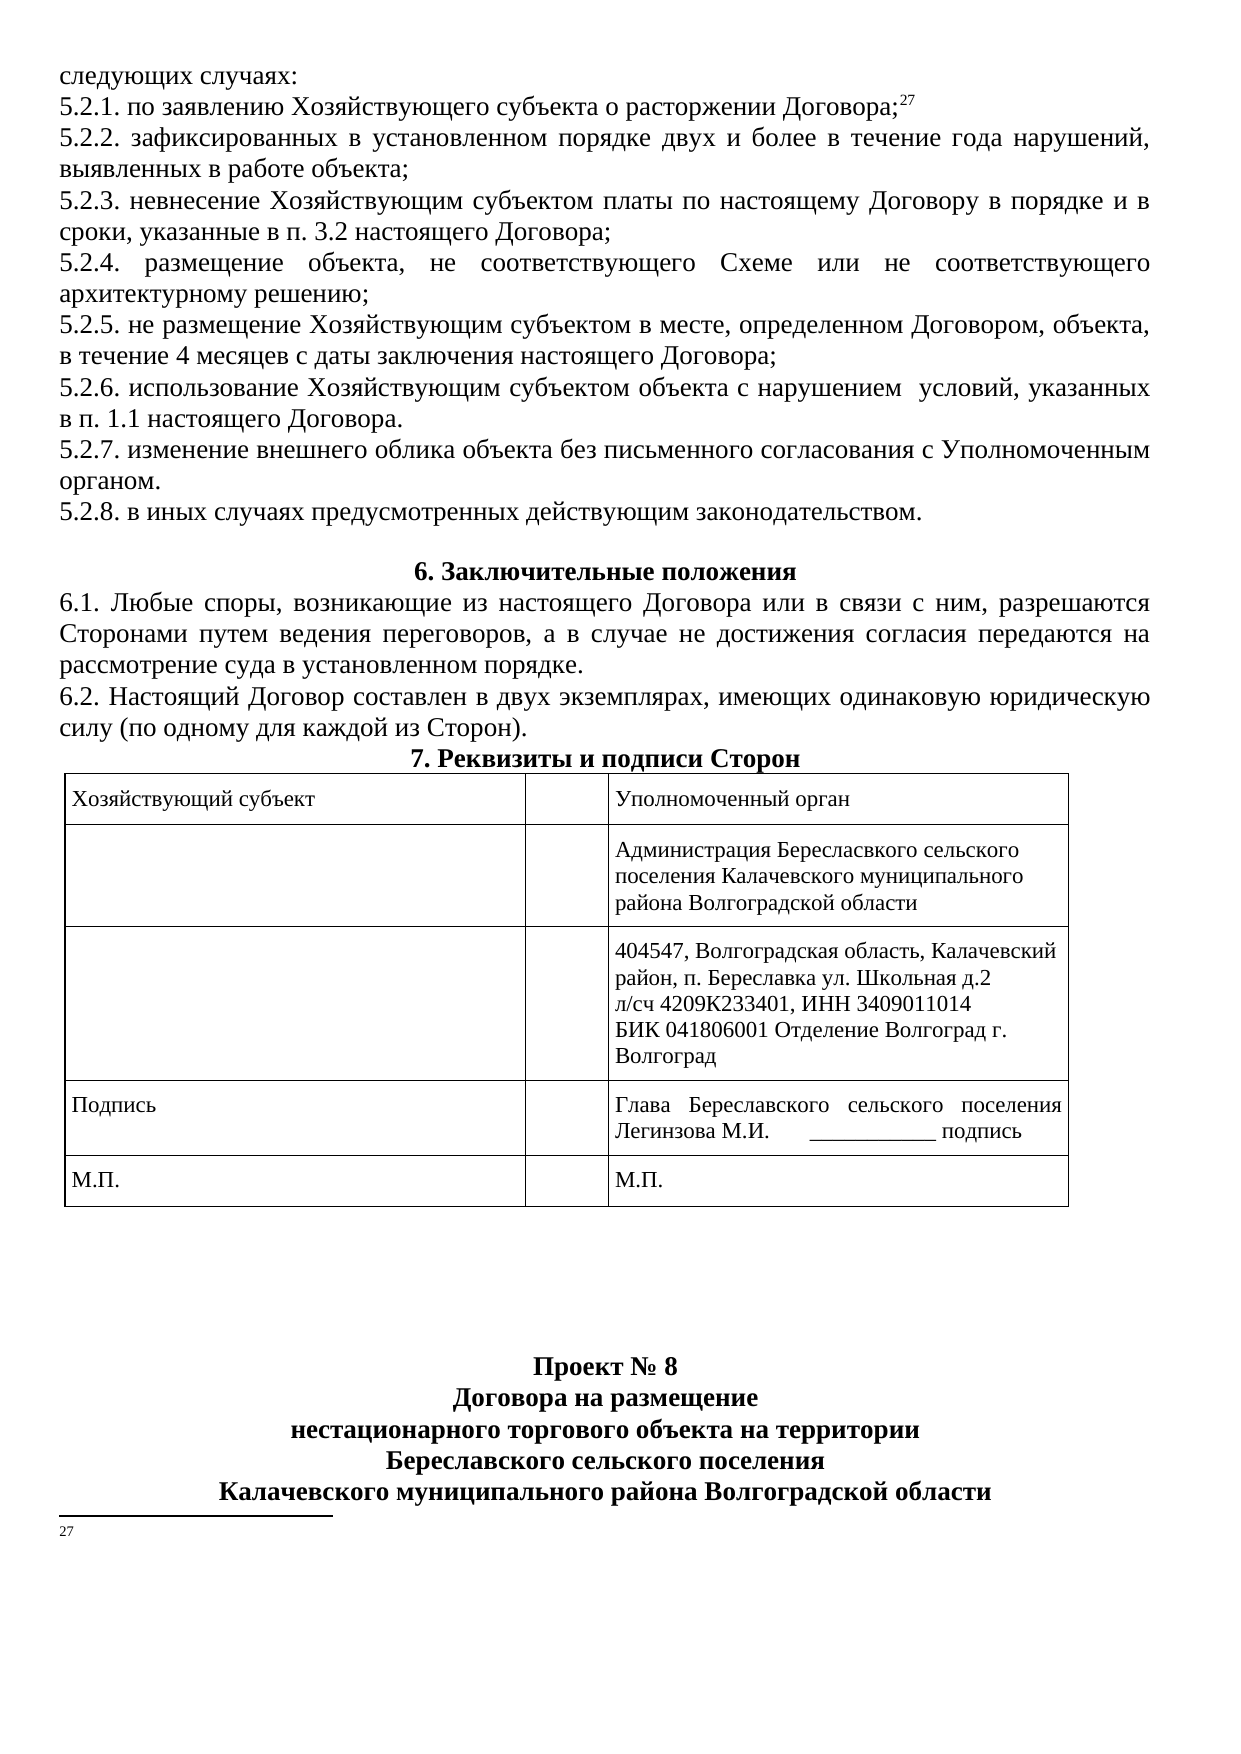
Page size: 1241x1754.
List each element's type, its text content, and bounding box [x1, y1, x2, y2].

text Береславского сельского поселения [59, 1444, 1152, 1475]
text 5.2.4. размещение объекта, не соответствующего Схеме или не соответствующего архитектурному решению; [59, 246, 1152, 308]
table_cell [526, 1156, 608, 1206]
table_cell [526, 1081, 608, 1154]
table_header [526, 774, 608, 824]
text Калачевского муниципального района Волгоградской области [59, 1475, 1152, 1506]
table_cell Подпись [66, 1081, 525, 1154]
table_cell М.П. [66, 1156, 525, 1206]
text нестационарного торгового объекта на территории [59, 1413, 1152, 1444]
text 5.2.2. зафиксированных в установленном порядке двух и более в течение года нарушений, выявленных в работе объекта; [59, 121, 1152, 184]
text 5.2.3. невнесение Хозяйствующим субъектом платы по настоящему Договору в порядке и в сроки, указанные в п. 3.2 настоящего Договора; [59, 184, 1152, 246]
text Договора на размещение [59, 1382, 1152, 1413]
text 6.2. Настоящий Договор составлен в двух экземплярах, имеющих одинаковую юридическую силу (по одному для каждой из Сторон). [59, 680, 1152, 742]
text Проект № 8 [59, 1350, 1152, 1382]
table_cell [526, 927, 608, 1079]
text 5.2.5. не размещение Хозяйствующим субъектом в месте, определенном Договором, объекта, в течение 4 месяцев с даты заключения настоящего Договора; [59, 308, 1152, 371]
text 6. Заключительные положения [59, 555, 1152, 586]
text 5.2.6. использование Хозяйствующим субъектом объекта с нарушением условий, указанных в п. 1.1 настоящего Договора. [59, 371, 1152, 433]
table_header Уполномоченный орган [609, 774, 1068, 824]
text 6.1. Любые споры, возникающие из настоящего Договора или в связи с ним, разрешаются Сторонами путем ведения переговоров, а в случае не достижения согласия передаются на рассмотрение суда в установленном порядке. [59, 586, 1152, 680]
table_cell М.П. [609, 1156, 1068, 1206]
text 5.2.7. изменение внешнего облика объекта без письменного согласования с Уполномоченным органом. [59, 433, 1152, 495]
table_cell [526, 825, 608, 926]
table_cell Глава Береславского сельского поселения Легинзова М.И. ___________ подпись [609, 1081, 1068, 1154]
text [59, 59, 1152, 90]
table_cell [66, 825, 525, 926]
table_cell [66, 927, 525, 1079]
table_header Хозяйствующий субъект [66, 774, 525, 824]
table_cell 404547, Волгоградская область, Калачевский район, п. Береславка ул. Школьная д.2 л/сч 4209К233401, ИНН 3409011014 БИК 041806001 Отделение Волгоград г. Волгоград [609, 927, 1068, 1079]
table_cell Администрация Бересласвкого сельского поселения Калачевского муниципального района Волгоградской области [609, 825, 1068, 926]
text 7. Реквизиты и подписи Сторон [59, 742, 1152, 773]
text 5.2.1. по заявлению Хозяйствующего субъекта о расторжении Договора; [59, 90, 1152, 121]
text 5.2.8. в иных случаях предусмотренных действующим законодательством. [59, 495, 1152, 526]
